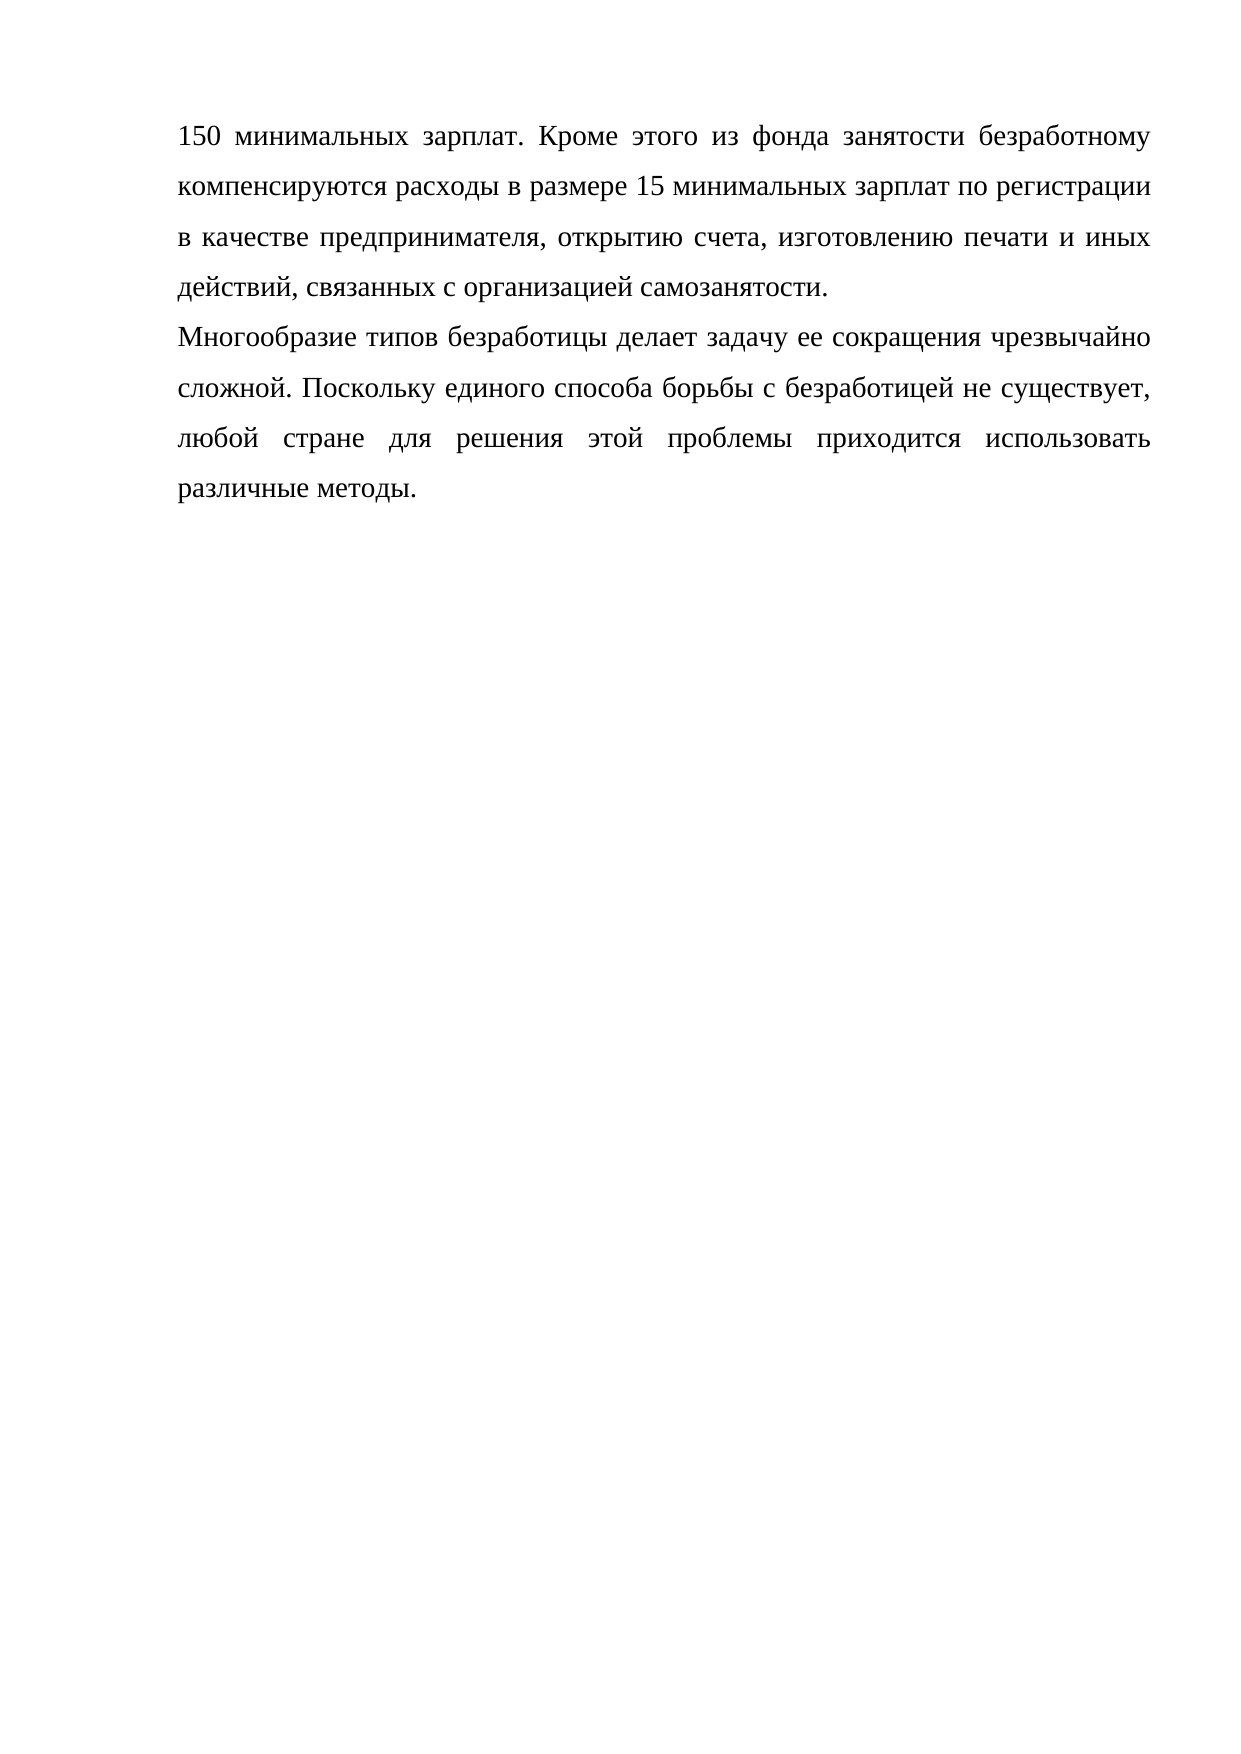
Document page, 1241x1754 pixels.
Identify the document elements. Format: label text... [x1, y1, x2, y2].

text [177, 118, 1152, 303]
text Многообразие типов безработицы делает задачу ее сокращения чрезвычайно сложной. Поскольку единого способа борьбы с безработицей не существует, любой стране для решения этой проблемы приходится использовать различные методы. [177, 319, 1152, 504]
